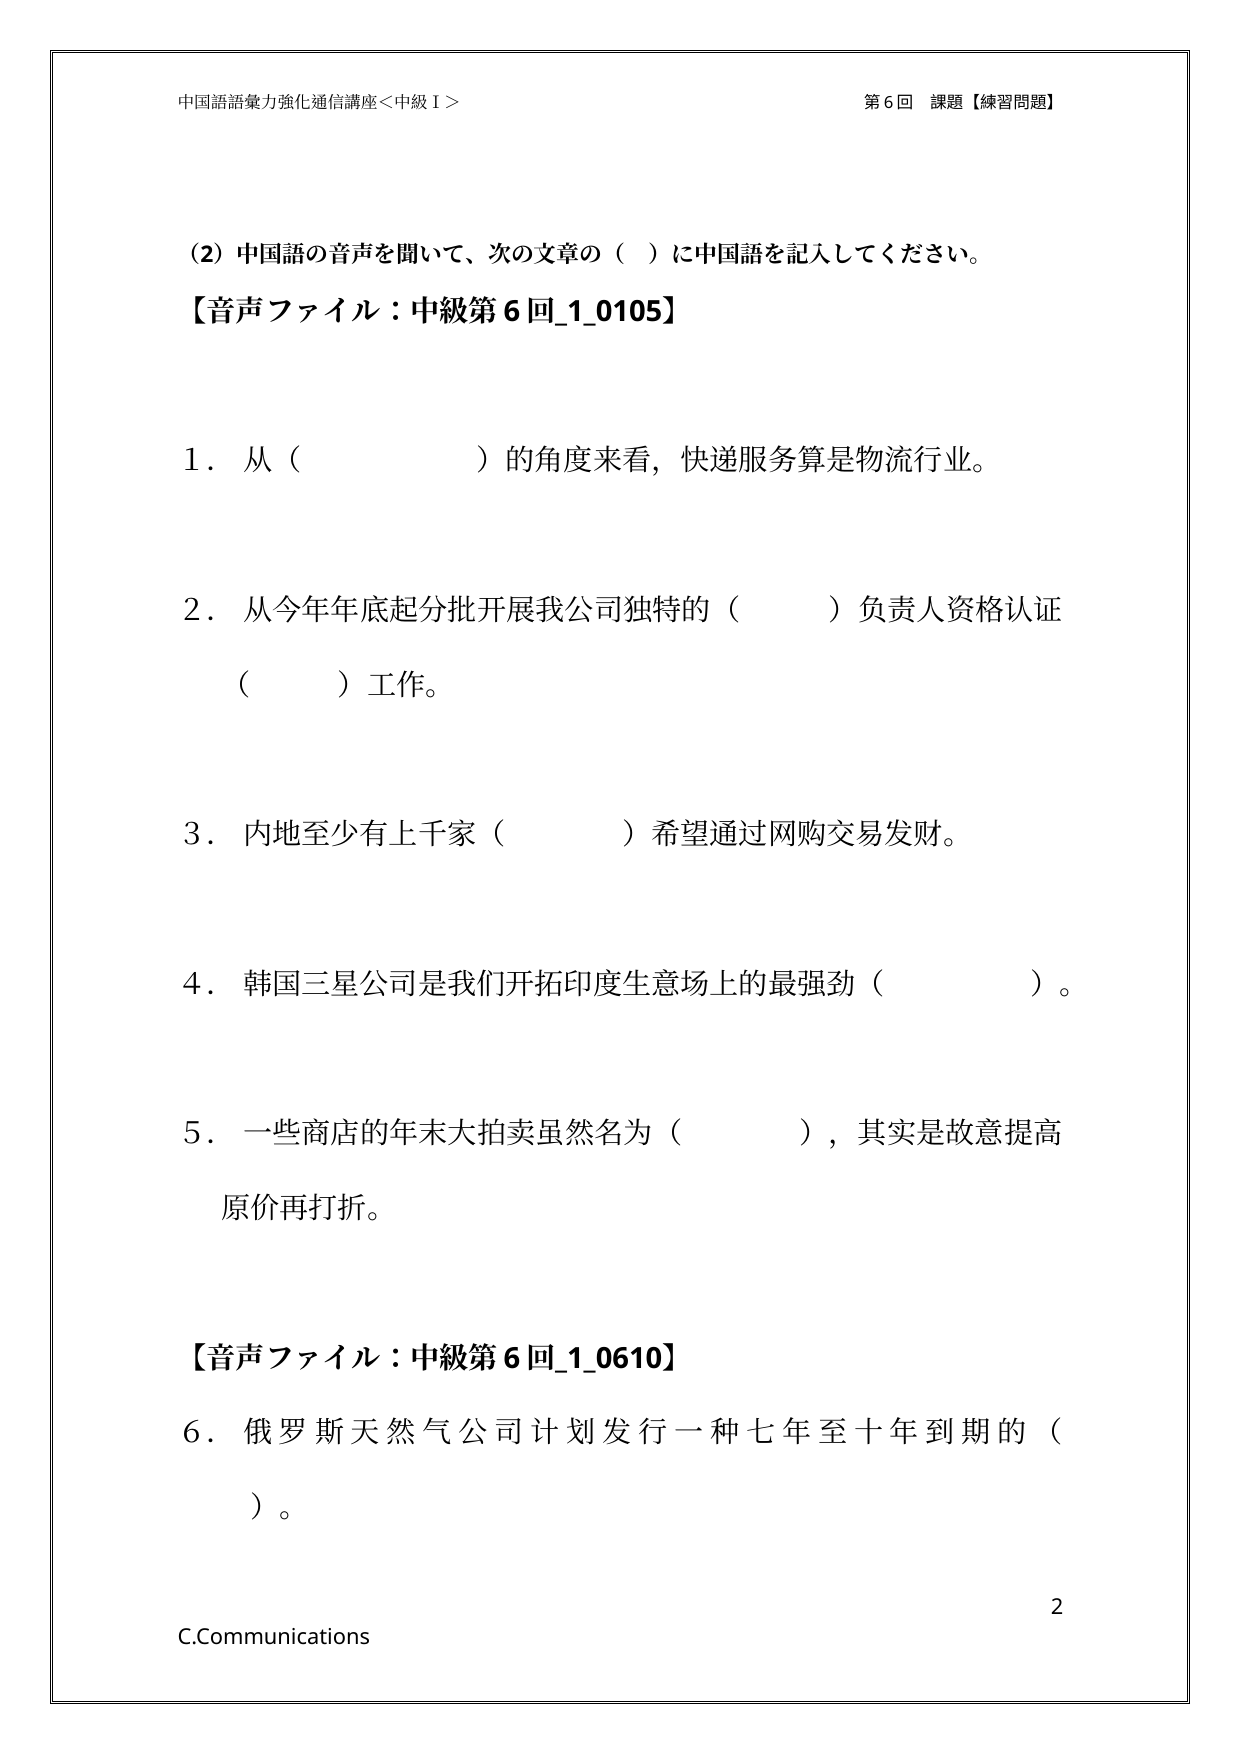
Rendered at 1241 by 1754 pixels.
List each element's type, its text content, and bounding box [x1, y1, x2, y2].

list 从今年年底起分批开展我公司独特的（ ）负责人资格认证（ ）工作。 [177, 570, 1063, 720]
text 【音声ファイル：中級第6回_1_0105】 [177, 271, 1063, 346]
list 从（ ）的角度来看，快递服务算是物流行业。 [177, 421, 1063, 495]
text 【音声ファイル：中級第6回_1_0610】 [177, 1318, 1063, 1393]
text （2）中国語の音声を聞いて、次の文章の（ ）に中国語を記入してください。 [177, 234, 1063, 271]
list 一些商店的年末大拍卖虽然名为（ ），其实是故意提高原价再打折。 [177, 1094, 1063, 1243]
list 内地至少有上千家（ ）希望通过网购交易发财。 [177, 794, 1063, 869]
list 俄罗斯天然气公司计划发行一种七年至十年到期的（ ）。 [177, 1393, 1063, 1542]
list 韩国三星公司是我们开拓印度生意场上的最强劲（ ）。 [177, 944, 1063, 1019]
